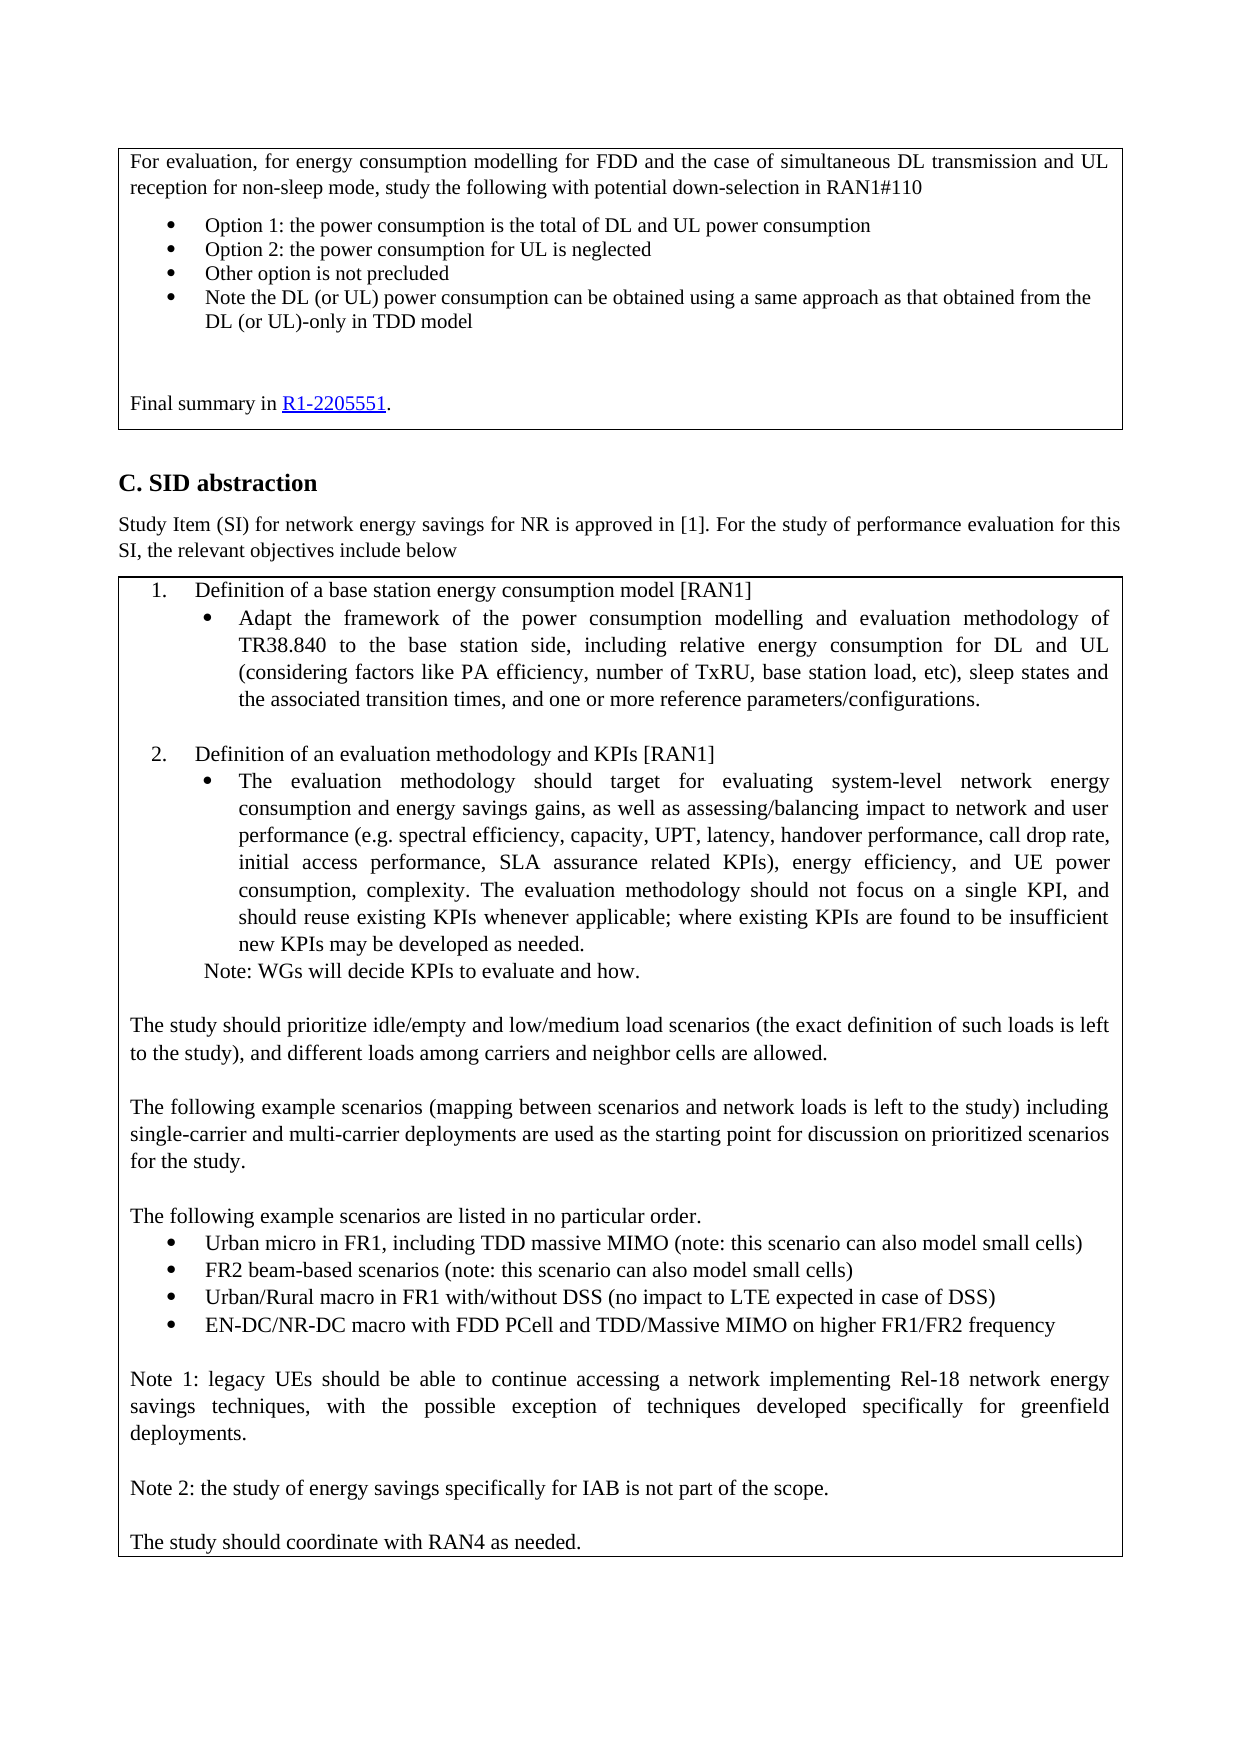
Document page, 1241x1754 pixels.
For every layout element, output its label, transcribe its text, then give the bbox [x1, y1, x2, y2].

text Study Item (SI) for network energy savings for NR is approved in [1]. For the study of performance evaluation for this SI, the relevant objectives include below [118, 512, 1122, 562]
subtitle C. SID abstraction [118, 468, 1122, 497]
table_header Definition of a base station energy consumption model [RAN1] Adapt the framework of the power consumption modelling and evaluation methodology of TR38.840 to the base station side, including relative energy consumption for DL and UL (considering factors like PA efficiency, number of TxRU, base station load, etc), sleep states and the associated transition times, and one or more reference parameters/configurations. Definition of an evaluation methodology and KPIs [RAN1] The evaluation methodology should target for evaluating system-level network energy consumption and energy savings gains, as well as assessing/balancing impact to network and user performance (e.g. spectral efficiency, capacity, UPT, latency, handover performance, call drop rate, initial access performance, SLA assurance related KPIs), energy efficiency, and UE power consumption, complexity. The evaluation methodology should not focus on a single KPI, and should reuse existing KPIs whenever applicable; where existing KPIs are found to be insufficient new KPIs may be developed as needed. Note: WGs will decide KPIs to evaluate and how. The study should prioritize idle/empty and low/medium load scenarios (the exact definition of such loads is left to the study), and different loads among carriers and neighbor cells are allowed. The following example scenarios (mapping between scenarios and network loads is left to the study) including single-carrier and multi-carrier deployments are used as the starting point for discussion on prioritized scenarios for the study. The following example scenarios are listed in no particular order. Urban micro in FR1, including TDD massive MIMO (note: this scenario can also model small cells) FR2 beam-based scenarios (note: this scenario can also model small cells) Urban/Rural macro in FR1 with/without DSS (no impact to LTE expected in case of DSS) EN-DC/NR-DC macro with FDD PCell and TDD/Massive MIMO on higher FR1/FR2 frequency Note 1: legacy UEs should be able to continue accessing a network implementing Rel-18 network energy savings techniques, with the possible exception of techniques developed specifically for greenfield deployments. Note 2: the study of energy savings specifically for IAB is not part of the scope. The study should coordinate with RAN4 as needed. [119, 578, 1122, 1556]
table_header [119, 149, 1122, 429]
